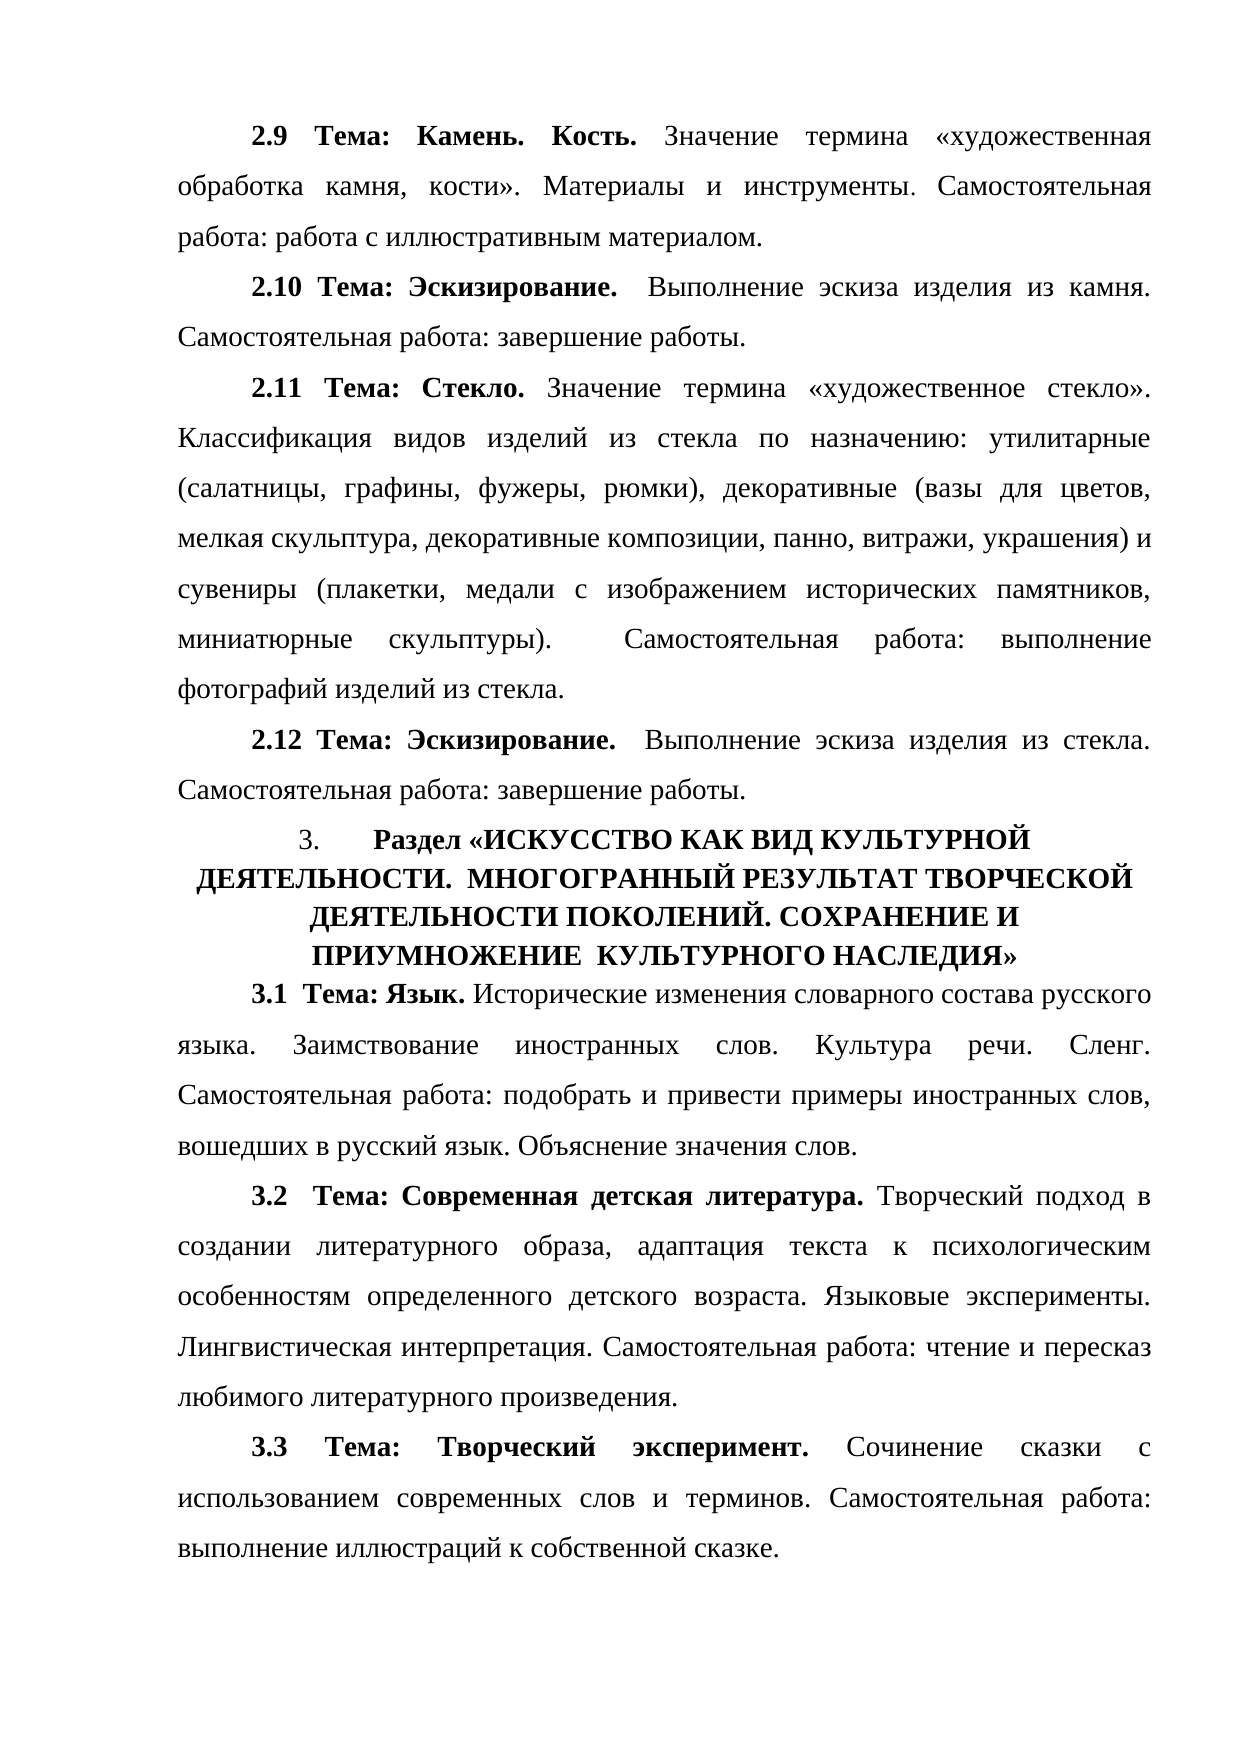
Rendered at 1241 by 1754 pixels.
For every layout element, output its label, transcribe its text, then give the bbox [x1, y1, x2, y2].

text 2.10 Тема: Эскизирование. Выполнение эскиза изделия из камня. Самостоятельная работа: завершение работы. [177, 269, 1152, 353]
text 2.9 Тема: Камень. Кость. Значение термина «художественная обработка камня, кости». Материалы и инструменты. Самостоятельная работа: работа с иллюстративным материалом. [177, 118, 1152, 252]
text 2.11 Тема: Стекло. Значение термина «художественное стекло». Классификация видов изделий из стекла по назначению: утилитарные (салатницы, графины, фужеры, рюмки), декоративные (вазы для цветов, мелкая скульптура, декоративные композиции, панно, витражи, украшения) и сувениры (плакетки, медали с изображением исторических памятников, миниатюрные скульптуры). Самостоятельная работа: выполнение фотографий изделий из стекла. [177, 370, 1152, 705]
text 2.12 Тема: Эскизирование. Выполнение эскиза изделия из стекла. Самостоятельная работа: завершение работы. [177, 722, 1152, 806]
list Раздел «Искусство как вид культурной деятельности. Многогранный результат творческой деятельности поколений. Сохранение и приумножение культурного наследия» [177, 822, 1152, 972]
text 3.3 Тема: Творческий эксперимент. Сочинение сказки с использованием современных слов и терминов. Самостоятельная работа: выполнение иллюстраций к собственной сказке. [177, 1429, 1152, 1564]
text 3.1 Тема: Язык. Исторические изменения словарного состава русского языка. Заимствование иностранных слов. Культура речи. Сленг. Самостоятельная работа: подобрать и привести примеры иностранных слов, вошедших в русский язык. Объяснение значения слов. [177, 977, 1152, 1161]
text 3.2 Тема: Современная детская литература. Творческий подход в создании литературного образа, адаптация текста к психологическим особенностям определенного детского возраста. Языковые эксперименты. Лингвистическая интерпретация. Самостоятельная работа: чтение и пересказ любимого литературного произведения. [177, 1178, 1152, 1413]
